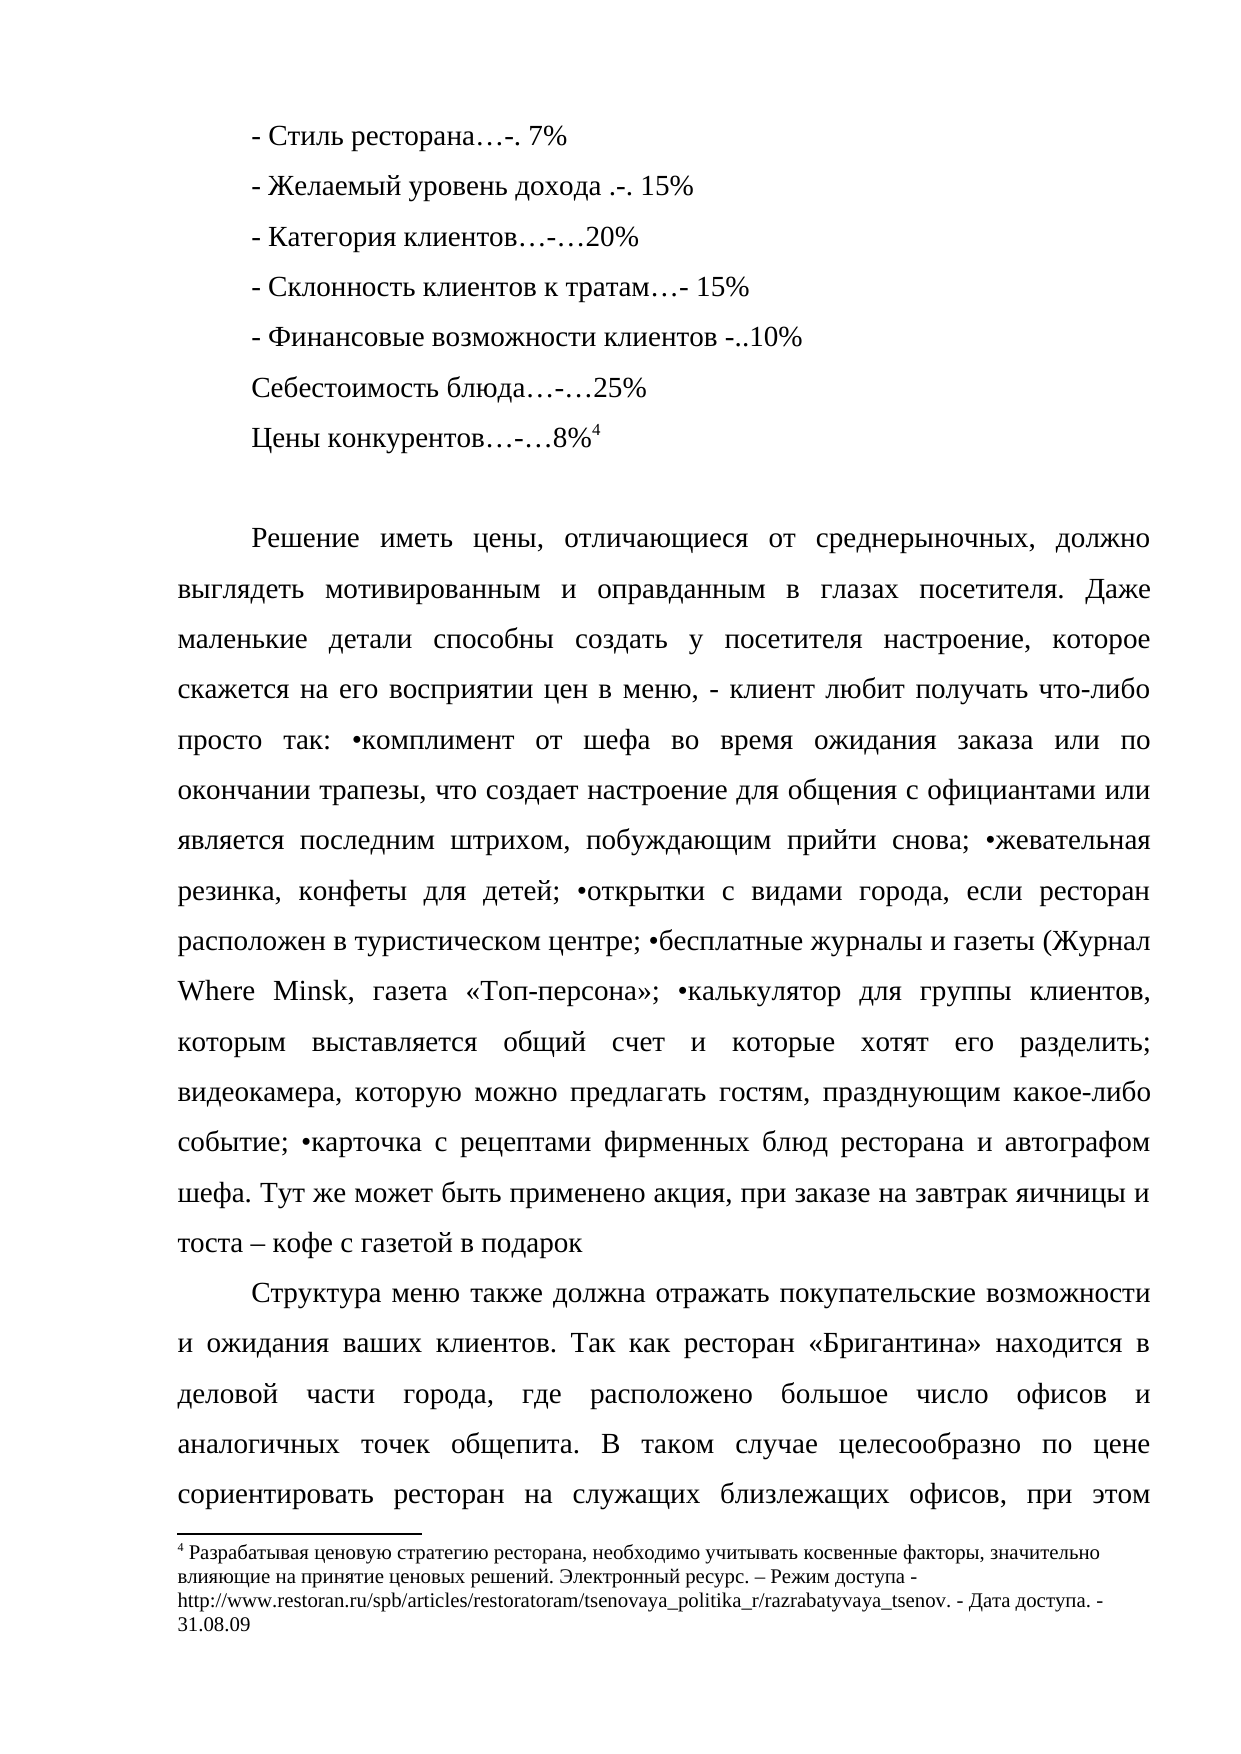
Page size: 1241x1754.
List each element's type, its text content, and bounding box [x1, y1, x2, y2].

text Решение иметь цены, отличающиеся от среднерыночных, должно выглядеть мотивированным и оправданным в глазах посетителя. Даже маленькие детали способны создать у посетителя настроение, которое скажется на его восприятии цен в меню, - клиент любит получать что-либо просто так: •комплимент от шефа во время ожидания заказа или по окончании трапезы, что создает настроение для общения с официантами или является последним штрихом, побуждающим прийти снова; •жевательная резинка, конфеты для детей; •открытки с видами города, если ресторан расположен в туристическом центре; •бесплатные журналы и газеты (Журнал Where Minsk, газета «Топ-персона»; •калькулятор для группы клиентов, которым выставляется общий счет и которые хотят его разделить; видеокамера, которую можно предлагать гостям, празднующим какое-либо событие; •карточка с рецептами фирменных блюд ресторана и автографом шефа. Тут же может быть применено акция, при заказе на завтрак яичницы и тоста – кофе с газетой в подарок [177, 521, 1152, 1258]
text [177, 1275, 1152, 1510]
text - Категория клиентов…-…20% [177, 219, 1152, 252]
text - Склонность клиентов к тратам…- 15% [177, 269, 1152, 303]
text - Стиль ресторана…-. 7% [177, 118, 1152, 152]
text - Финансовые возможности клиентов -..10% [177, 319, 1152, 353]
text Себестоимость блюда…-…25% [177, 370, 1152, 403]
text - Желаемый уровень дохода .-. 15% [177, 168, 1152, 202]
text Цены конкурентов…-…8% [177, 420, 1152, 453]
